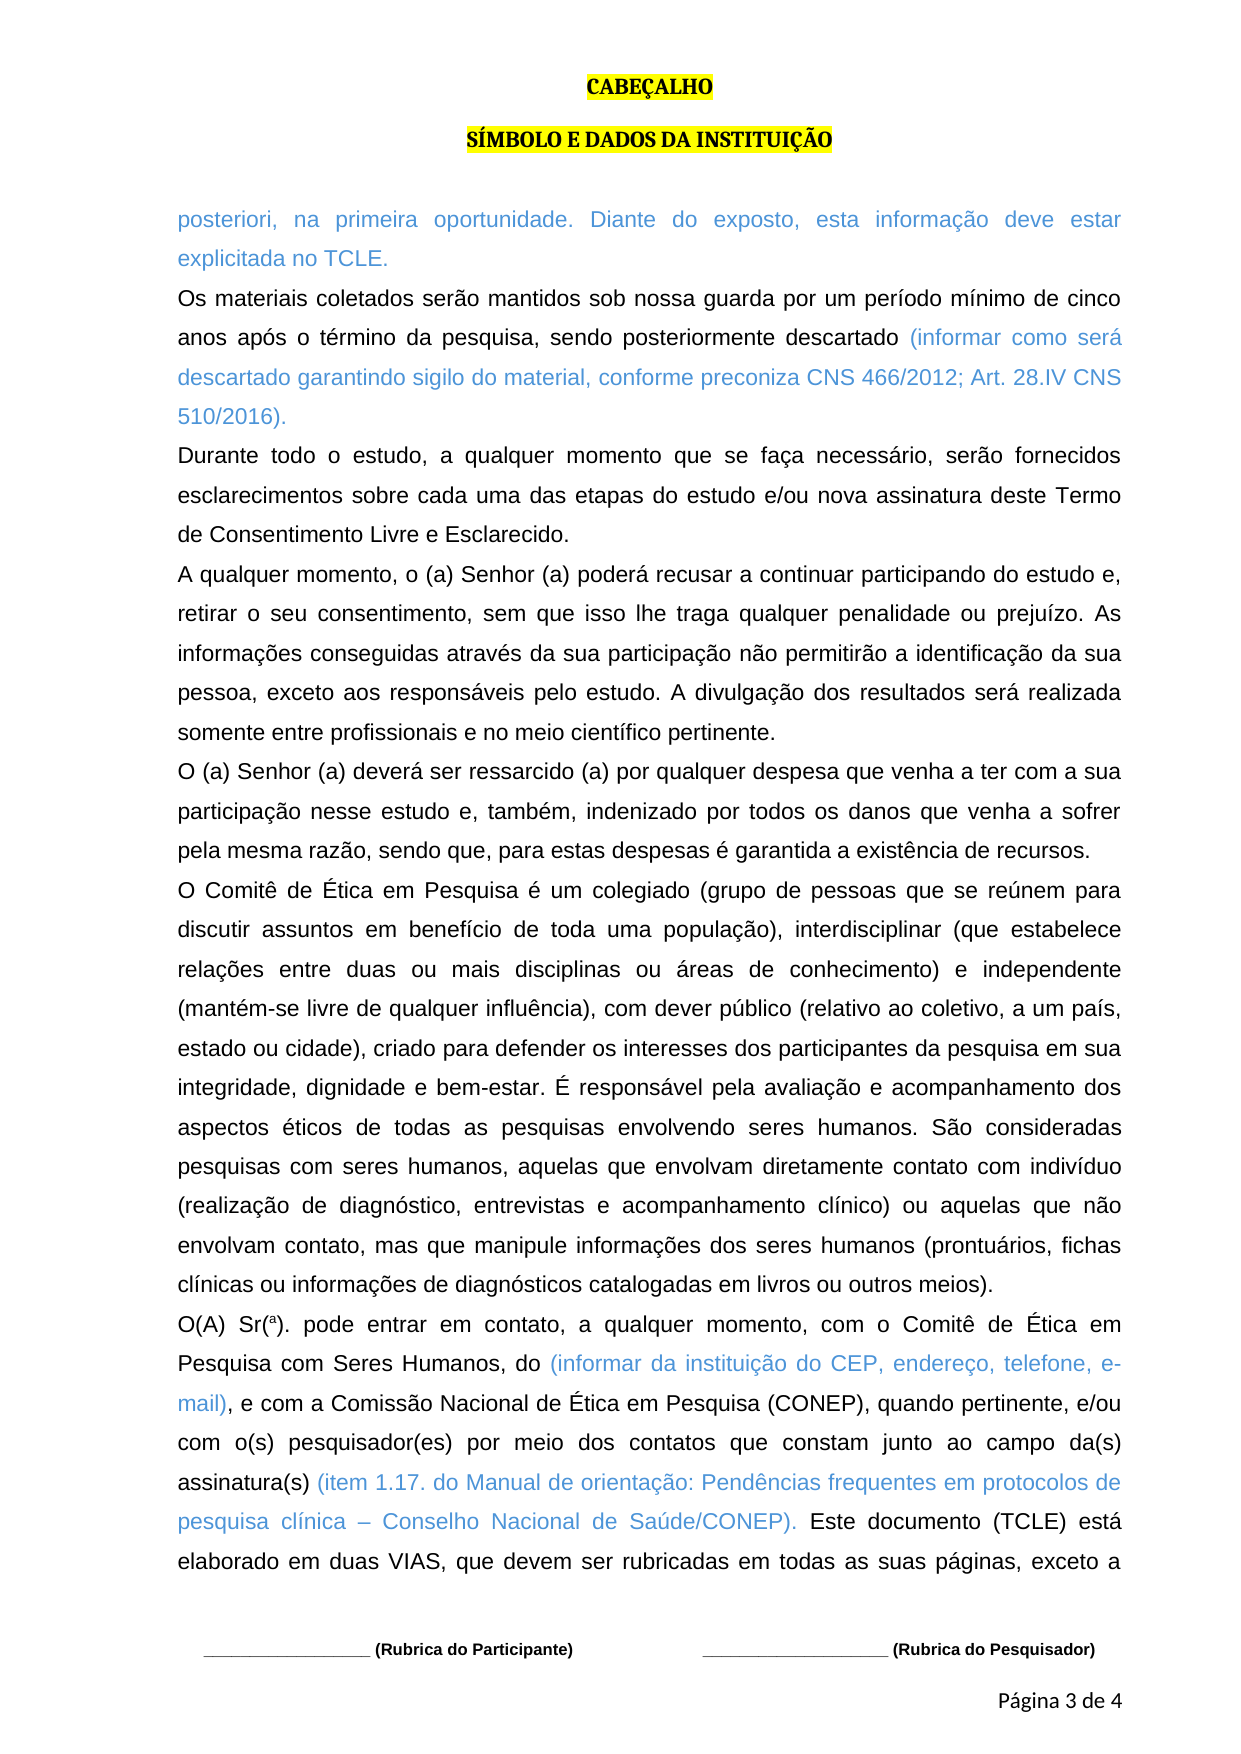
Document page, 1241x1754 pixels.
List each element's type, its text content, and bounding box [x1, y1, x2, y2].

text A qualquer momento, o (a) Senhor (a) poderá recusar a continuar participando do estudo e, retirar o seu consentimento, sem que isso lhe traga qualquer penalidade ou prejuízo. As informações conseguidas através da sua participação não permitirão a identificação da sua pessoa, exceto aos responsáveis pelo estudo. A divulgação dos resultados será realizada somente entre profissionais e no meio científico pertinente. [177, 561, 1122, 745]
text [177, 1311, 1122, 1574]
text O Comitê de Ética em Pesquisa é um colegiado (grupo de pessoas que se reúnem para discutir assuntos em benefício de toda uma população), interdisciplinar (que estabelece relações entre duas ou mais disciplinas ou áreas de conhecimento) e independente (mantém-se livre de qualquer influência), com dever público (relativo ao coletivo, a um país, estado ou cidade), criado para defender os interesses dos participantes da pesquisa em sua integridade, dignidade e bem-estar. É responsável pela avaliação e acompanhamento dos aspectos éticos de todas as pesquisas envolvendo seres humanos. São consideradas pesquisas com seres humanos, aquelas que envolvam diretamente contato com indivíduo (realização de diagnóstico, entrevistas e acompanhamento clínico) ou aquelas que não envolvam contato, mas que manipule informações dos seres humanos (prontuários, fichas clínicas ou informações de diagnósticos catalogadas em livros ou outros meios). [177, 877, 1122, 1298]
text Durante todo o estudo, a qualquer momento que se faça necessário, serão fornecidos esclarecimentos sobre cada uma das etapas do estudo e/ou nova assinatura deste Termo de Consentimento Livre e Esclarecido. [177, 442, 1122, 548]
text Os materiais coletados serão mantidos sob nossa guarda por um período mínimo de cinco anos após o término da pesquisa, sendo posteriormente descartado (informar como será descartado garantindo sigilo do material, conforme preconiza CNS 466/2012; Art. 28.IV CNS 510/2016). [177, 284, 1122, 429]
text O (a) Senhor (a) deverá ser ressarcido (a) por qualquer despesa que venha a ter com a sua participação nesse estudo e, também, indenizado por todos os danos que venha a sofrer pela mesma razão, sendo que, para estas despesas é garantida a existência de recursos. [177, 758, 1122, 863]
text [177, 206, 1122, 271]
